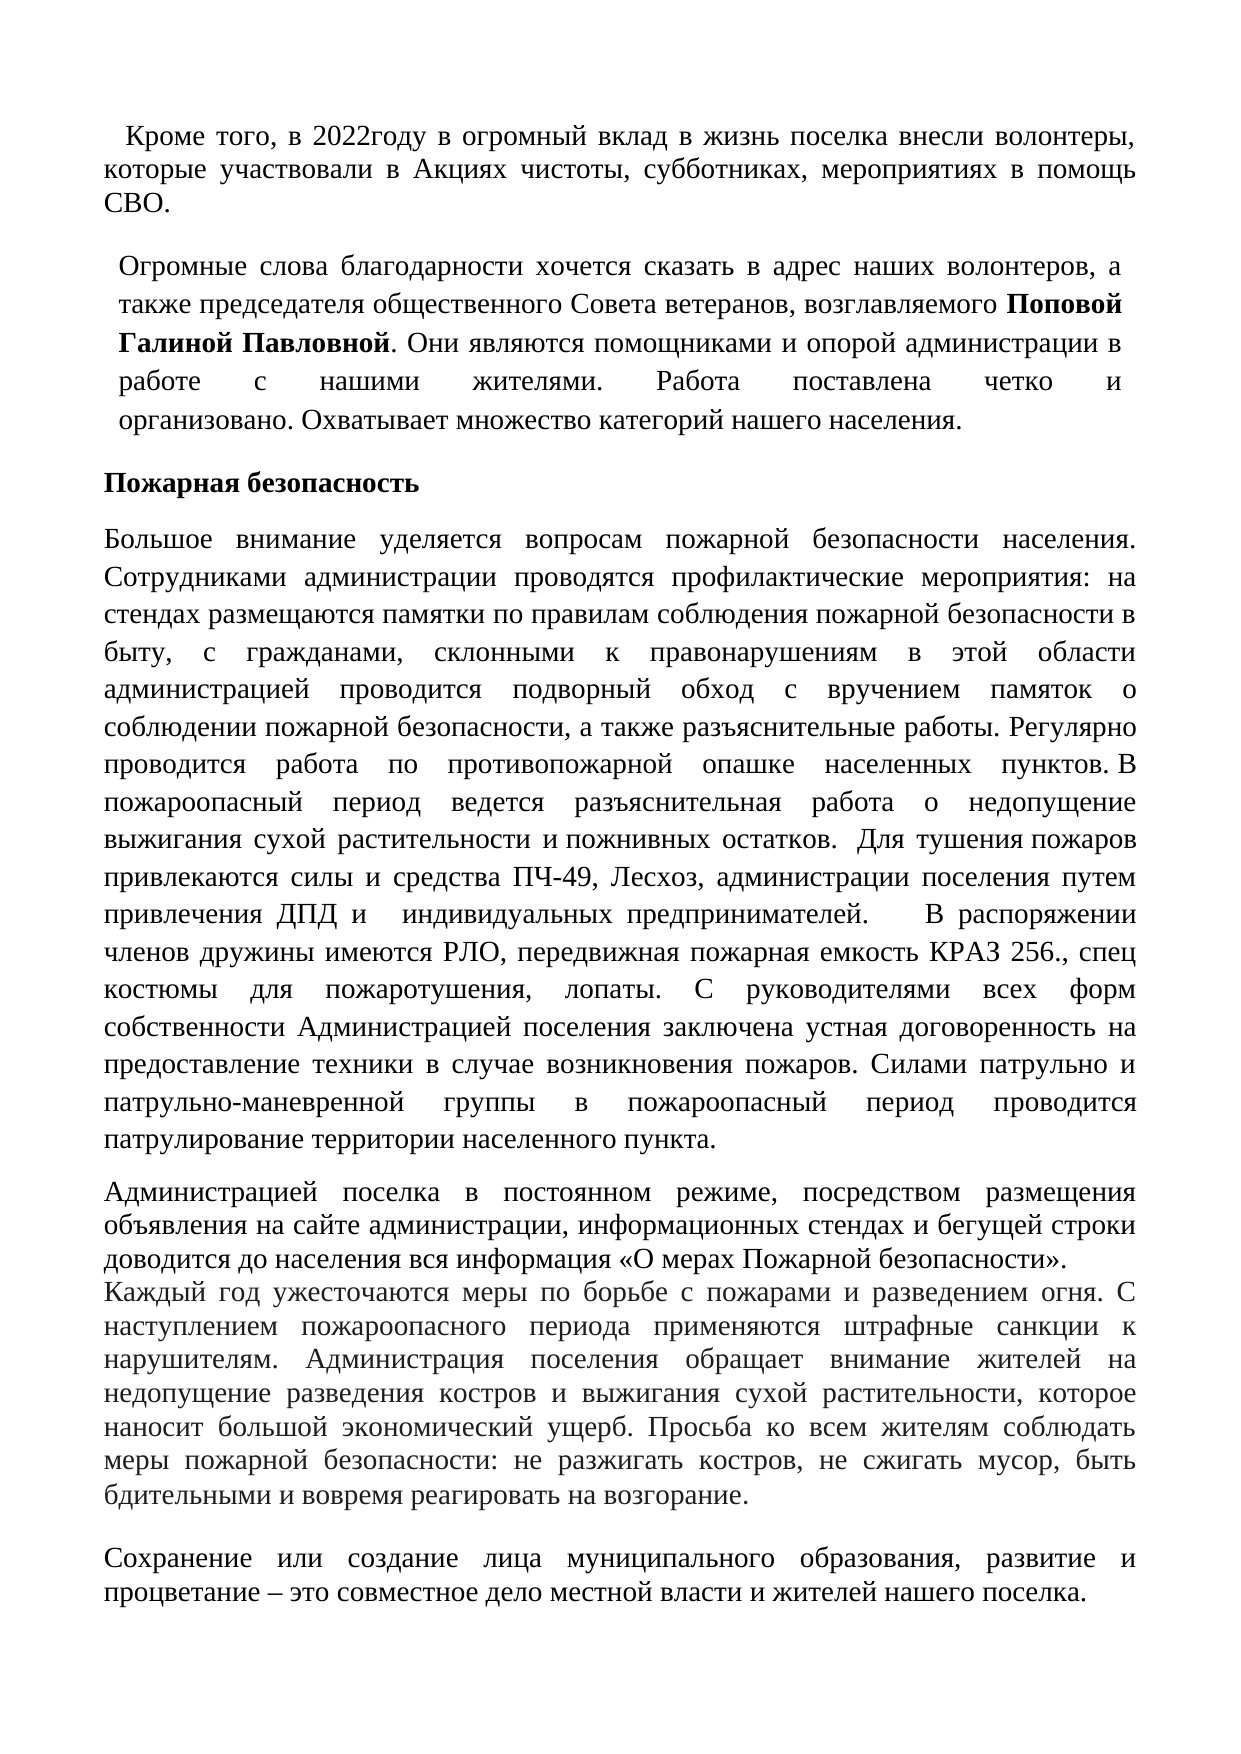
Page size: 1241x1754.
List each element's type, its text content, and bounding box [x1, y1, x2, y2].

text Сохранение или создание лица муниципального образования, развитие и процветание – это совместное дело местной власти и жителей нашего поселка. [103, 1541, 1137, 1608]
text Огромные слова благодарности хочется сказать в адрес наших волонтеров, а также председателя общественного Совета ветеранов, возглавляемого Поповой Галиной Павловной. Они являются помощниками и опорой администрации в работе с нашими жителями. Работа поставлена четко и организовано. Охватывает множество категорий нашего населения. [118, 248, 1122, 436]
text Большое внимание уделяется вопросам пожарной безопасности населения. Сотрудниками администрации проводятся профилактические мероприятия: на стендах размещаются памятки по правилам соблюдения пожарной безопасности в быту, с гражданами, склонными к правонарушениям в этой области администрацией проводится подворный обход с вручением памяток о соблюдении пожарной безопасности, а также разъяснительные работы. Регулярно проводится работа по противопожарной опашке населенных пунктов. В пожароопасный период ведется разъяснительная работа о недопущение выжигания сухой растительности и пожнивных остатков. Для тушения пожаров привлекаются силы и средства ПЧ-49, Лесхоз, администрации поселения путем привлечения ДПД и индивидуальных предпринимателей. В распоряжении членов дружины имеются РЛО, передвижная пожарная емкость КРАЗ 256., спец костюмы для пожаротушения, лопаты. С руководителями всех форм собственности Администрацией поселения заключена устная договоренность на предоставление техники в случае возникновения пожаров. Силами патрульно и патрульно-маневренной группы в пожароопасный период проводится патрулирование территории населенного пункта. [103, 518, 1137, 1155]
text Пожарная безопасность [103, 461, 1137, 499]
text Каждый год ужесточаются меры по борьбе с пожарами и разведением огня. С наступлением пожароопасного периода применяются штрафные санкции к нарушителям. Администрация поселения обращает внимание жителей на недопущение разведения костров и выжигания сухой растительности, которое наносит большой экономический ущерб. Просьба ко всем жителям соблюдать меры пожарной безопасности: не разжигать костров, не сжигать мусор, быть бдительными и вовремя реагировать на возгорание. [103, 1274, 1137, 1511]
text Администрацией поселка в постоянном режиме, посредством размещения объявления на сайте администрации, информационных стендах и бегущей строки доводится до населения вся информация «О мерах Пожарной безопасности». [103, 1174, 1137, 1274]
text Кроме того, в 2022году в огромный вклад в жизнь поселка внесли волонтеры, которые участвовали в Акциях чистоты, субботниках, мероприятиях в помощь СВО. [103, 118, 1137, 219]
